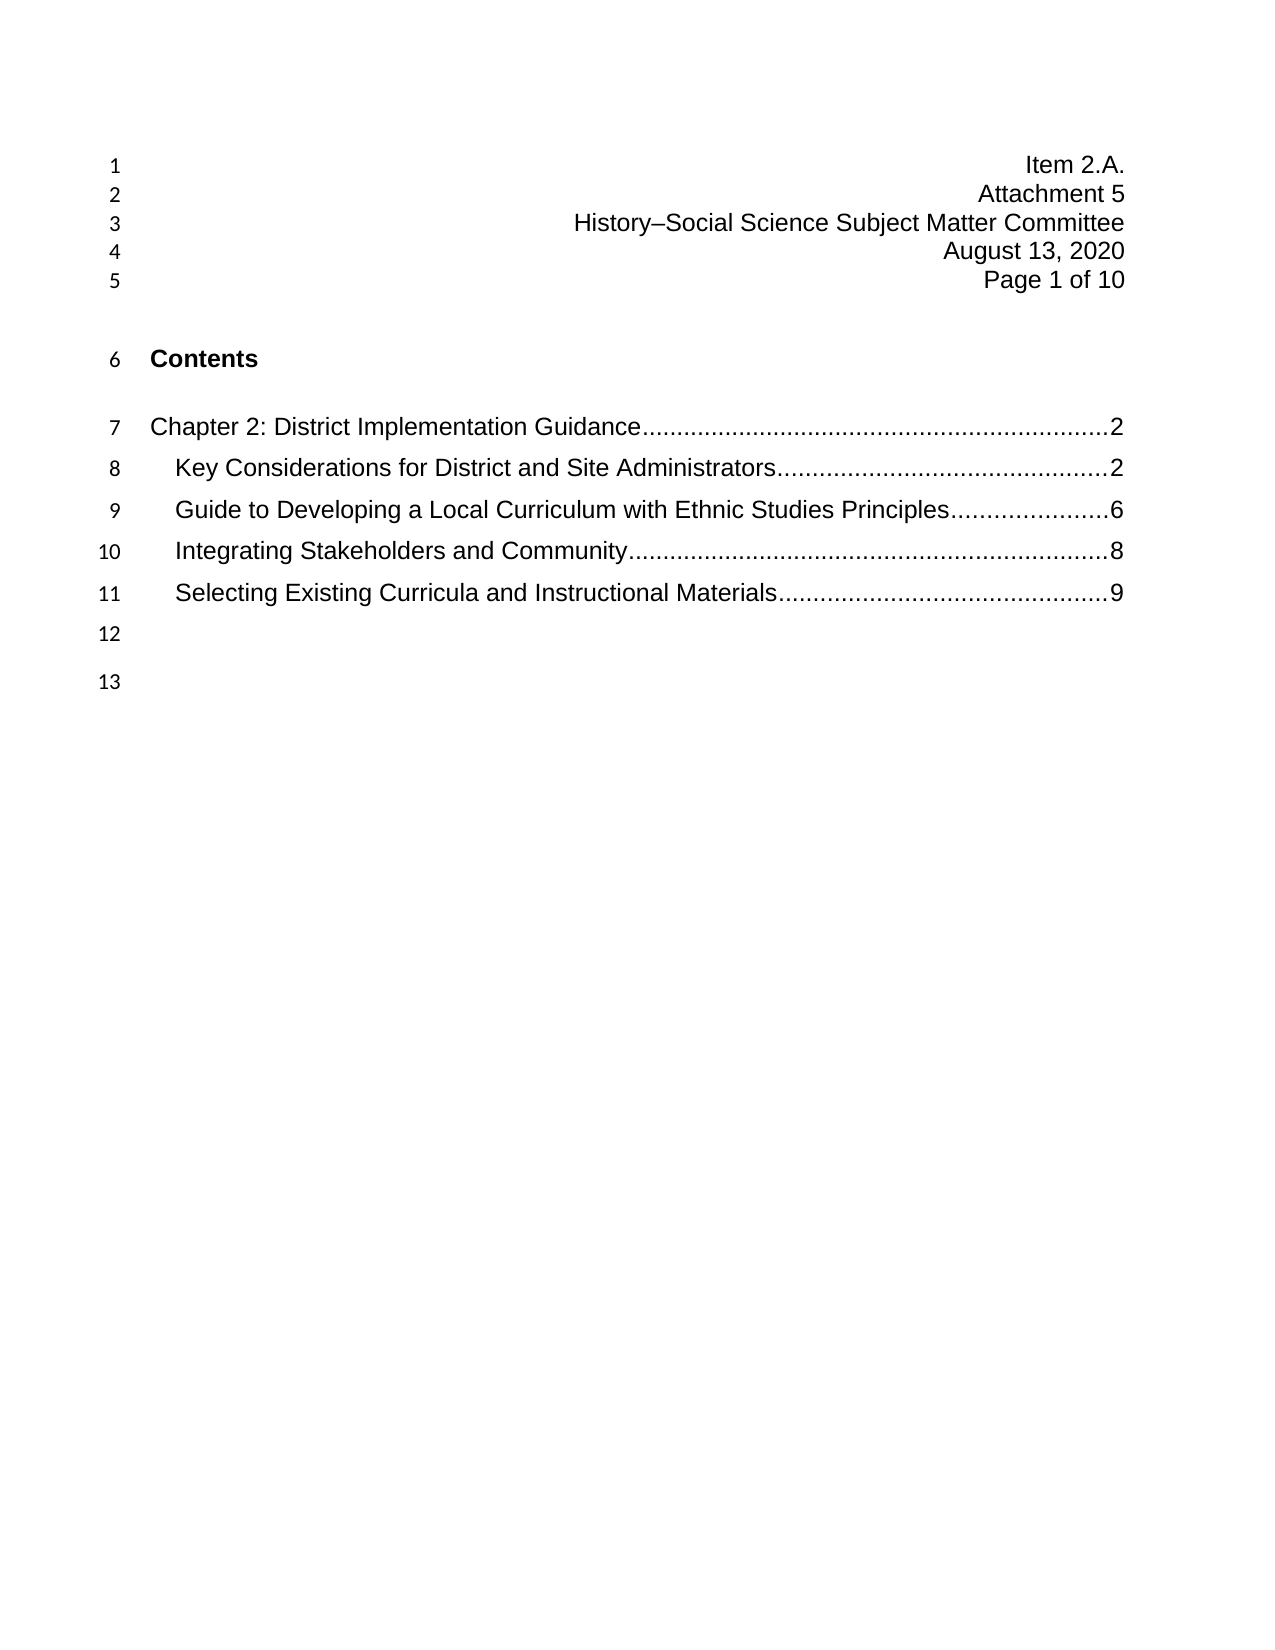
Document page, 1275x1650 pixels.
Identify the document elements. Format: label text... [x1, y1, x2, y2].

text August 13, 2020 [150, 236, 1125, 265]
text Page 1 of 10 [150, 265, 1125, 294]
text Item 2.A. [150, 150, 1125, 179]
text History–Social Science Subject Matter Committee [150, 207, 1125, 236]
text Attachment 5 [150, 179, 1125, 207]
